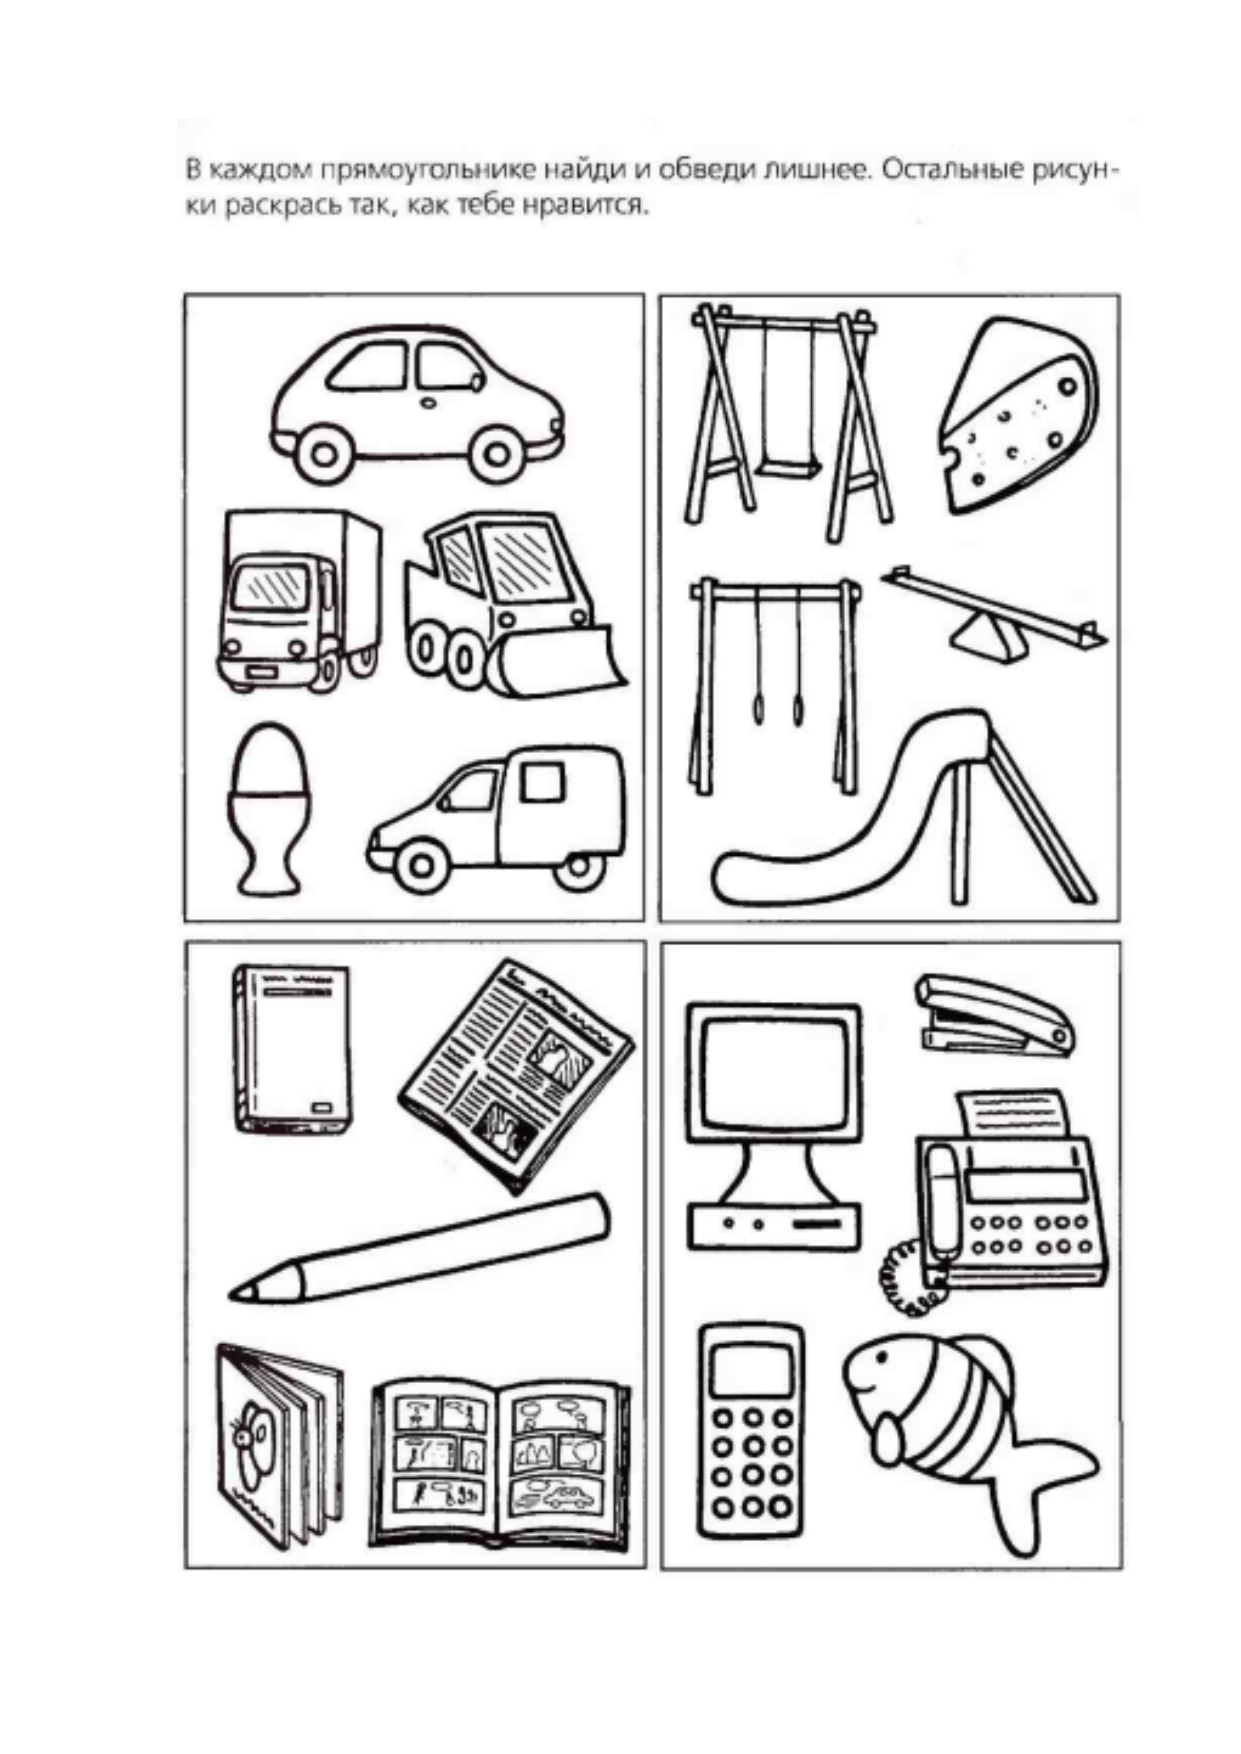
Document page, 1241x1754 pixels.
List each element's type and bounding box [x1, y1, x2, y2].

picture [177, 118, 1139, 1614]
